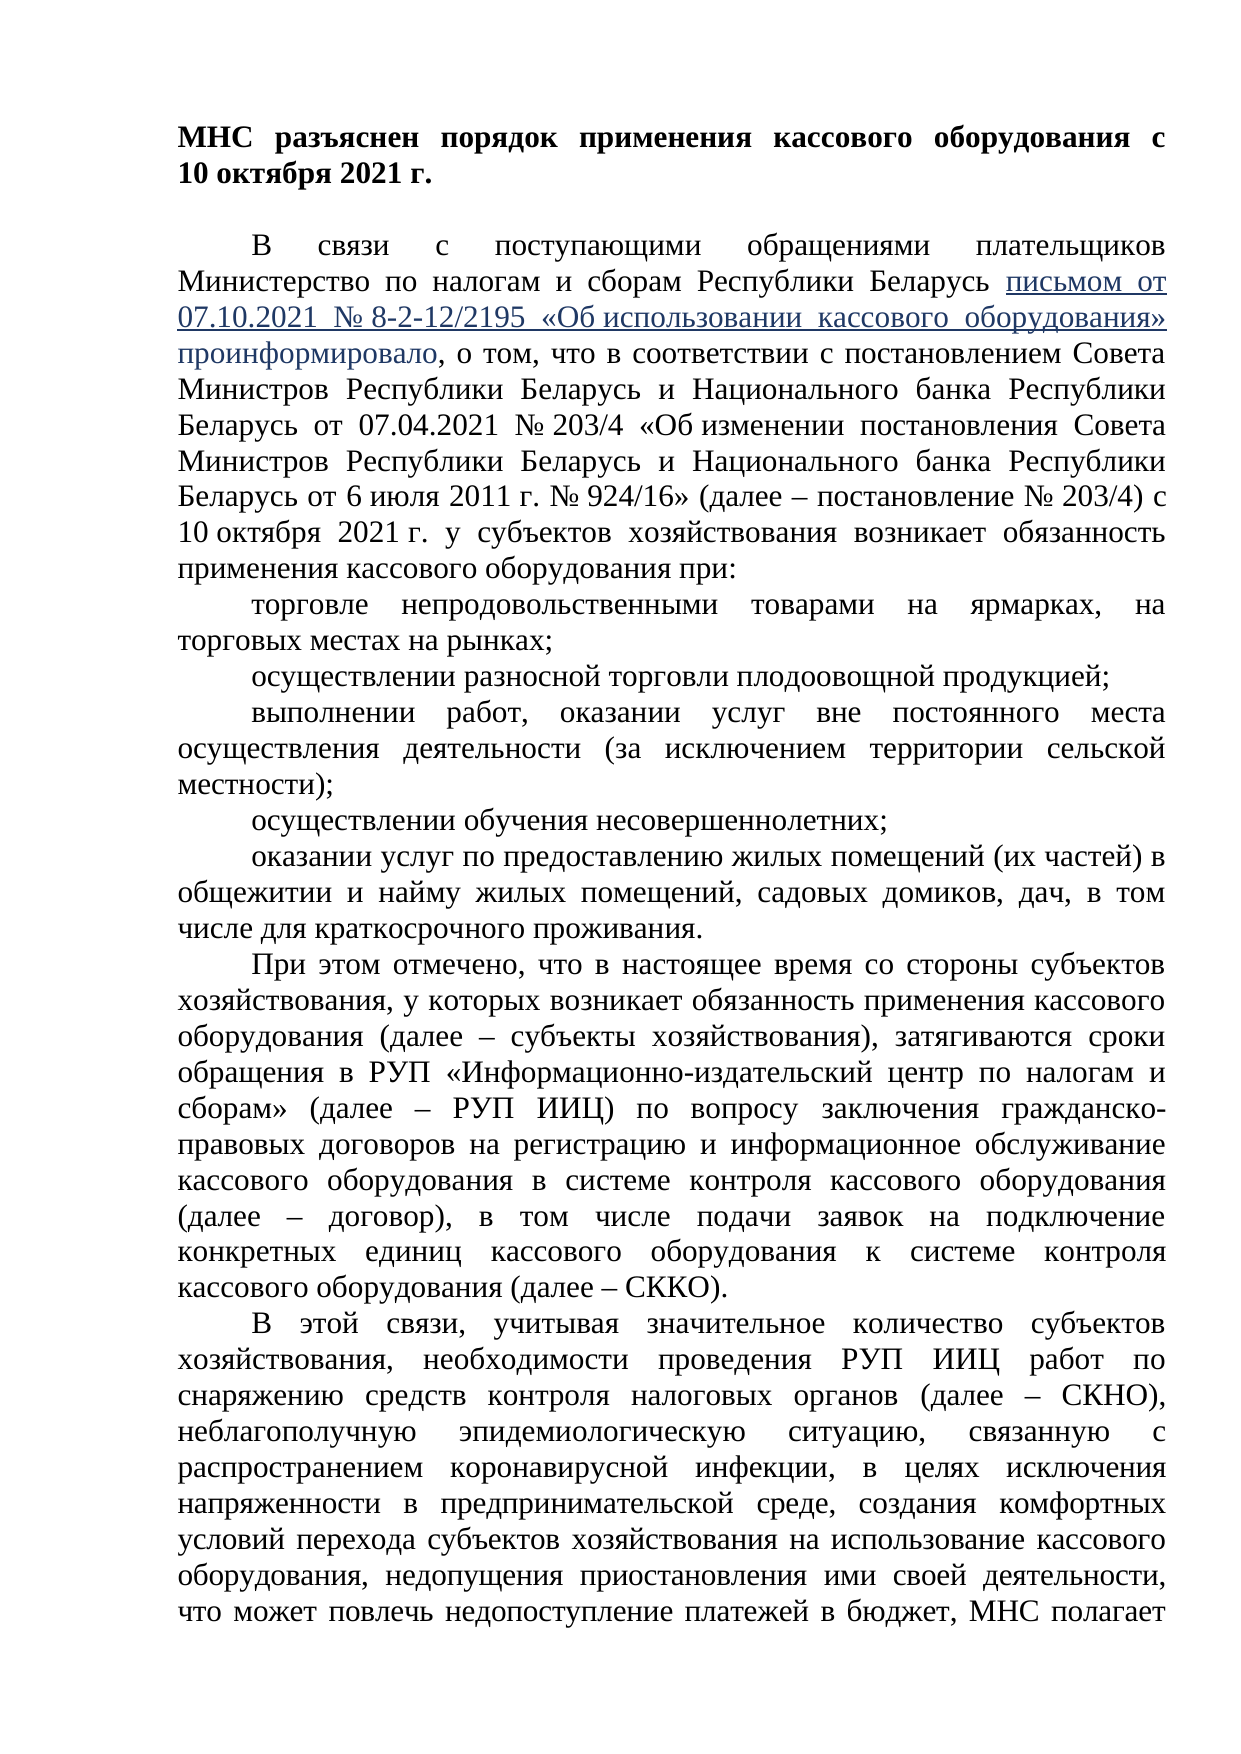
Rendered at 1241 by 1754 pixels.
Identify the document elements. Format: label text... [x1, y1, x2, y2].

text В связи с поступающими обращениями плательщиков Министерство по налогам и сборам Республики Беларусь письмом от 07.10.2021 № 8-2-12/2195 «Об использовании кассового оборудования» проинформировало, о том, что в соответствии с постановлением Совета Министров Республики Беларусь и Национального банка Республики Беларусь от 07.04.2021 № 203/4 «Об изменении постановления Совета Министров Республики Беларусь и Национального банка Республики Беларусь от 6 июля 2011 г. № 924/16» (далее – постановление № 203/4) с 10 октября 2021 г. у субъектов хозяйствования возникает обязанность применения кассового оборудования при: [177, 226, 1167, 329]
text При этом отмечено, что в настоящее время со стороны субъектов хозяйствования, у которых возникает обязанность применения кассового оборудования (далее – субъекты хозяйствования), затягиваются сроки обращения в РУП «Информационно-издательский центр по налогам и сборам» (далее – РУП ИИЦ) по вопросу заключения гражданско-правовых договоров на регистрацию и информационное обслуживание кассового оборудования в системе контроля кассового оборудования (далее – договор), в том числе подачи заявок на подключение конкретных единиц кассового оборудования к системе контроля кассового оборудования (далее – СККО). [177, 945, 1167, 1304]
text осуществлении обучения несовершеннолетних; [177, 801, 1167, 837]
text В связи с поступающими обращениями плательщиков Министерство по налогам и сборам Республики Беларусь письмом от 07.10.2021 № 8-2-12/2195 «Об использовании кассового оборудования» проинформировало, о том, что в соответствии с постановлением Совета Министров Республики Беларусь и Национального банка Республики Беларусь от 07.04.2021 № 203/4 «Об изменении постановления Совета Министров Республики Беларусь и Национального банка Республики Беларусь от 6 июля 2011 г. № 924/16» (далее – постановление № 203/4) с 10 октября 2021 г. у субъектов хозяйствования возникает обязанность применения кассового оборудования при: [177, 331, 1167, 586]
text оказании услуг по предоставлению жилых помещений (их частей) в общежитии и найму жилых помещений, садовых домиков, дач, в том числе для краткосрочного проживания. [177, 837, 1167, 945]
text МНС разъяснен порядок применения кассового оборудования с 10 октября 2021 г. [177, 118, 1167, 190]
text торговле непродовольственными товарами на ярмарках, на торговых местах на рынках; [177, 586, 1167, 657]
text осуществлении разносной торговли плодоовощной продукцией; [177, 657, 1167, 693]
text выполнении работ, оказании услуг вне постоянного места осуществления деятельности (за исключением территории сельской местности); [177, 693, 1167, 801]
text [177, 1305, 1167, 1628]
